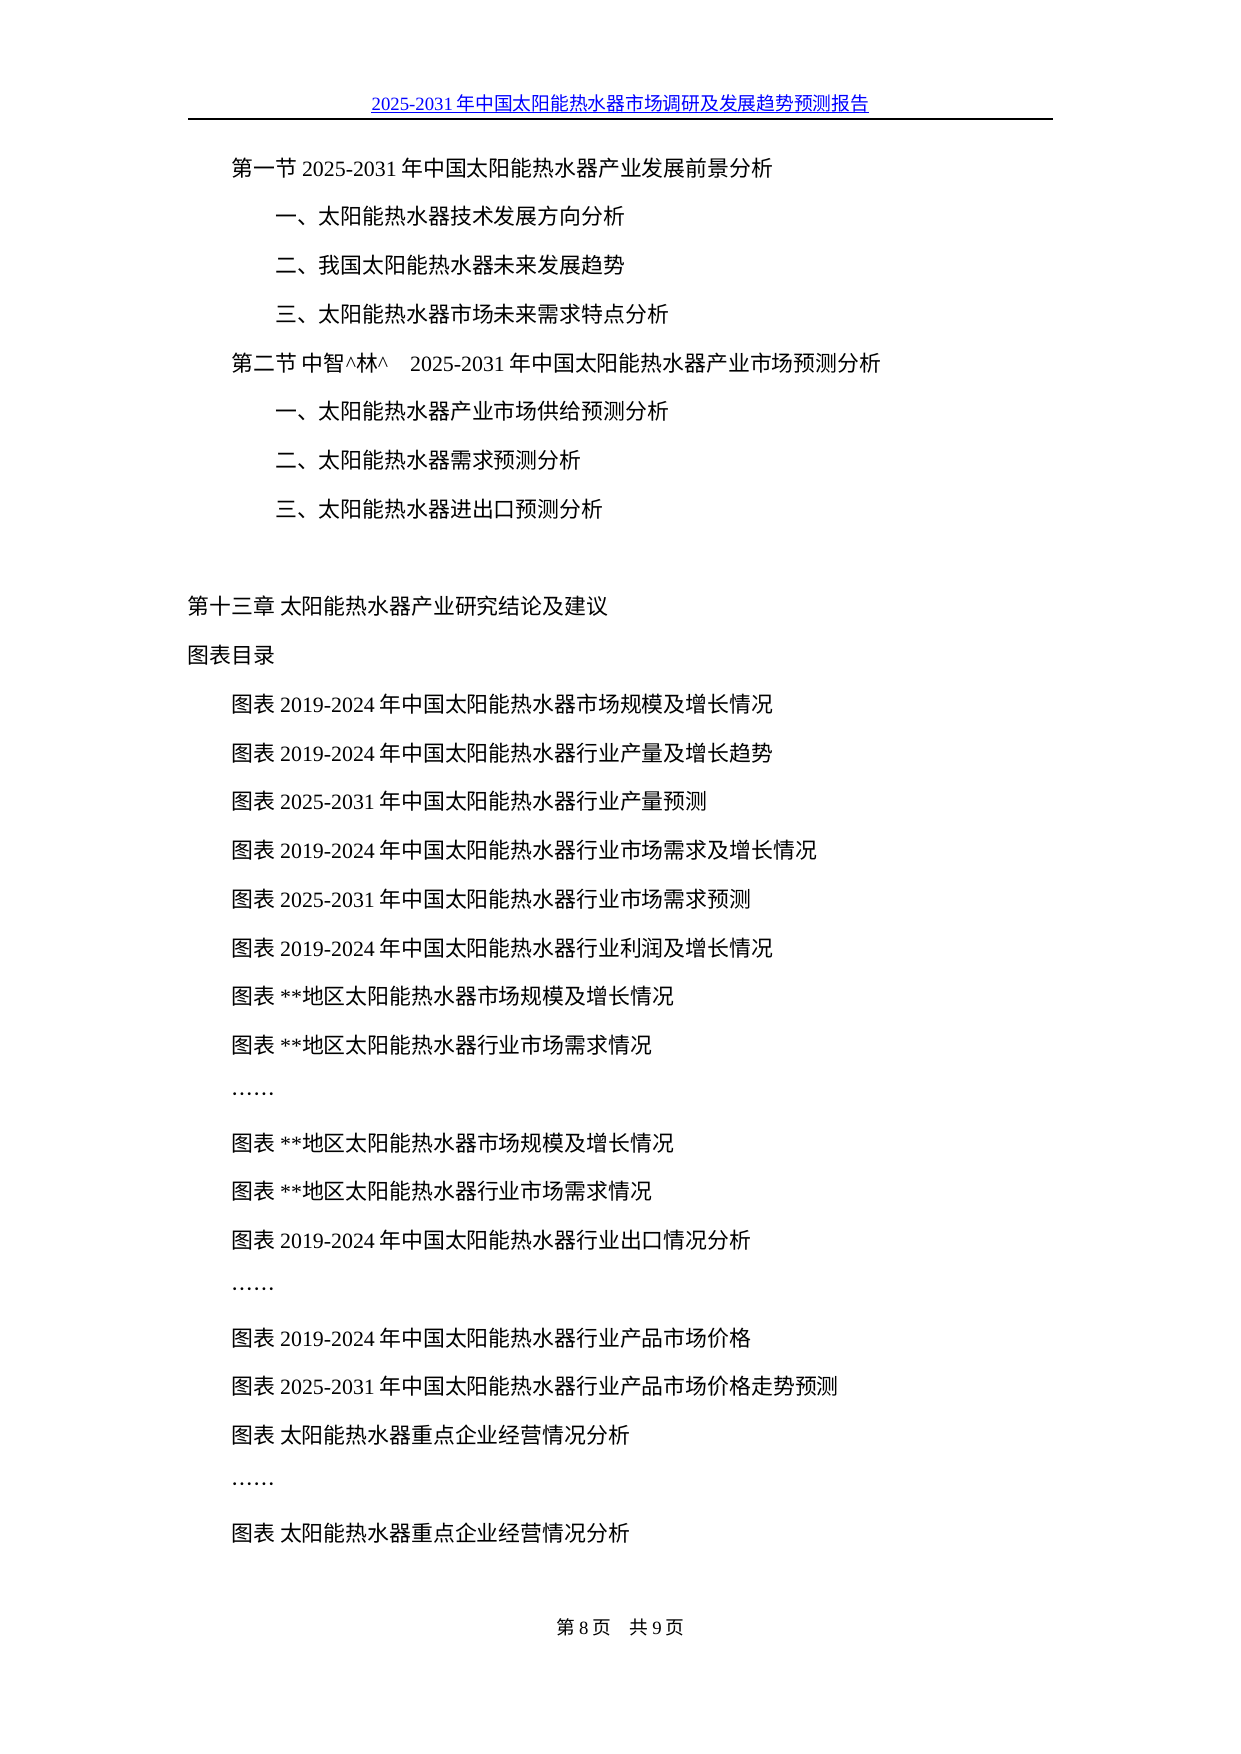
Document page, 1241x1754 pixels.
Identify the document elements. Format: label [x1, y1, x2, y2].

text [187, 150, 1053, 1548]
